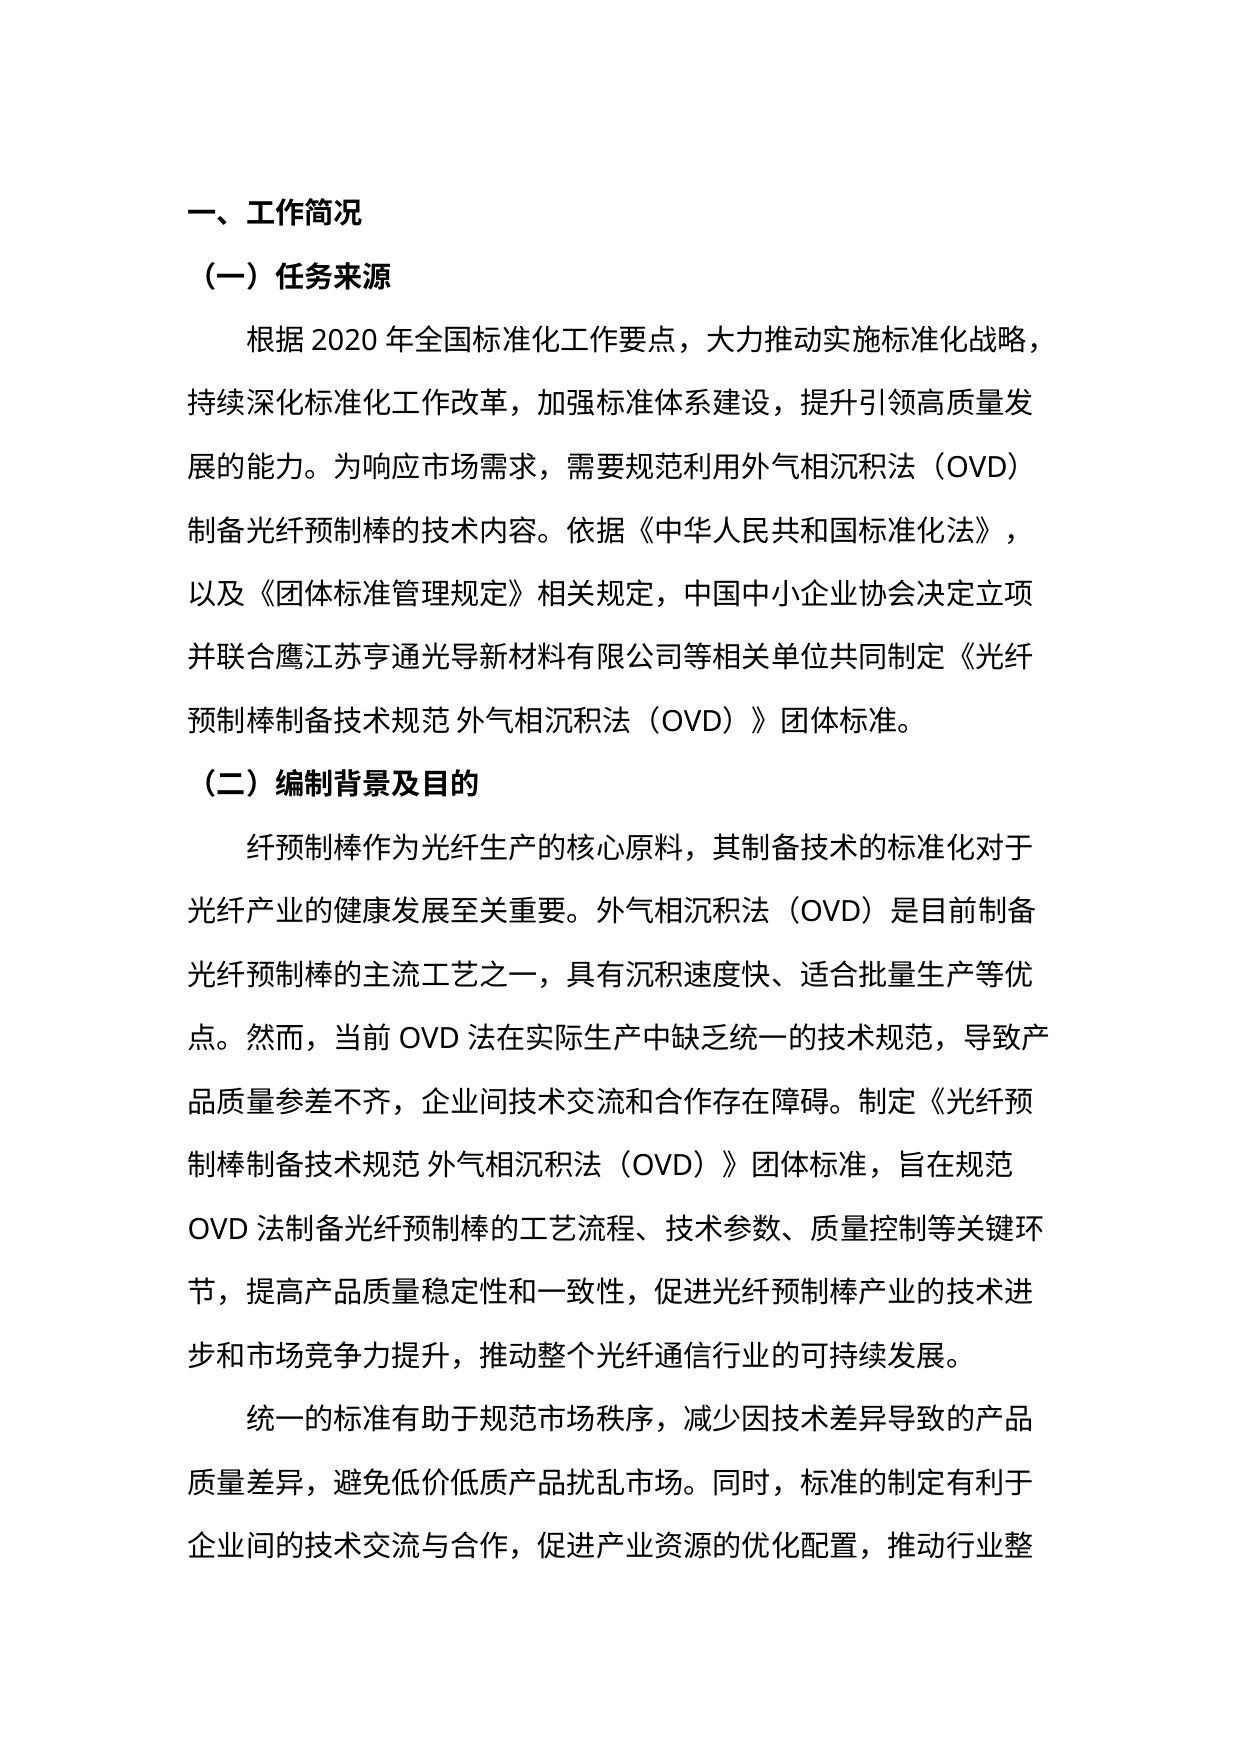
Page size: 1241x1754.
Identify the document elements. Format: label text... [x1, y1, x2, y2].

text （一）任务来源 [187, 253, 1053, 295]
text 根据 2020 年全国标准化工作要点，大力推动实施标准化战略，持续深化标准化工作改革，加强标准体系建设，提升引领高质量发展的能力。为响应市场需求，需要规范利用外气相沉积法（OVD）制备光纤预制棒的技术内容。依据《中华人民共和国标准化法》，以及《团体标准管理规定》相关规定，中国中小企业协会决定立项并联合鹰江苏亨通光导新材料有限公司等相关单位共同制定《光纤预制棒制备技术规范 外气相沉积法（OVD）》团体标准。 [187, 317, 1053, 740]
list 纤预制棒作为光纤生产的核心原料，其制备技术的标准化对于光纤产业的健康发展至关重要。外气相沉积法（OVD）是目前制备光纤预制棒的主流工艺之一，具有沉积速度快、适合批量生产等优点。然而，当前 OVD 法在实际生产中缺乏统一的技术规范，导致产品质量参差不齐，企业间技术交流和合作存在障碍。制定《光纤预制棒制备技术规范 外气相沉积法（OVD）》团体标准，旨在规范 OVD 法制备光纤预制棒的工艺流程、技术参数、质量控制等关键环节，提高产品质量稳定性和一致性，促进光纤预制棒产业的技术进步和市场竞争力提升，推动整个光纤通信行业的可持续发展。 [187, 824, 1053, 1374]
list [187, 1396, 1053, 1565]
list 编制背景及目的 [187, 761, 1053, 803]
text 一、工作简况 [187, 190, 1053, 232]
